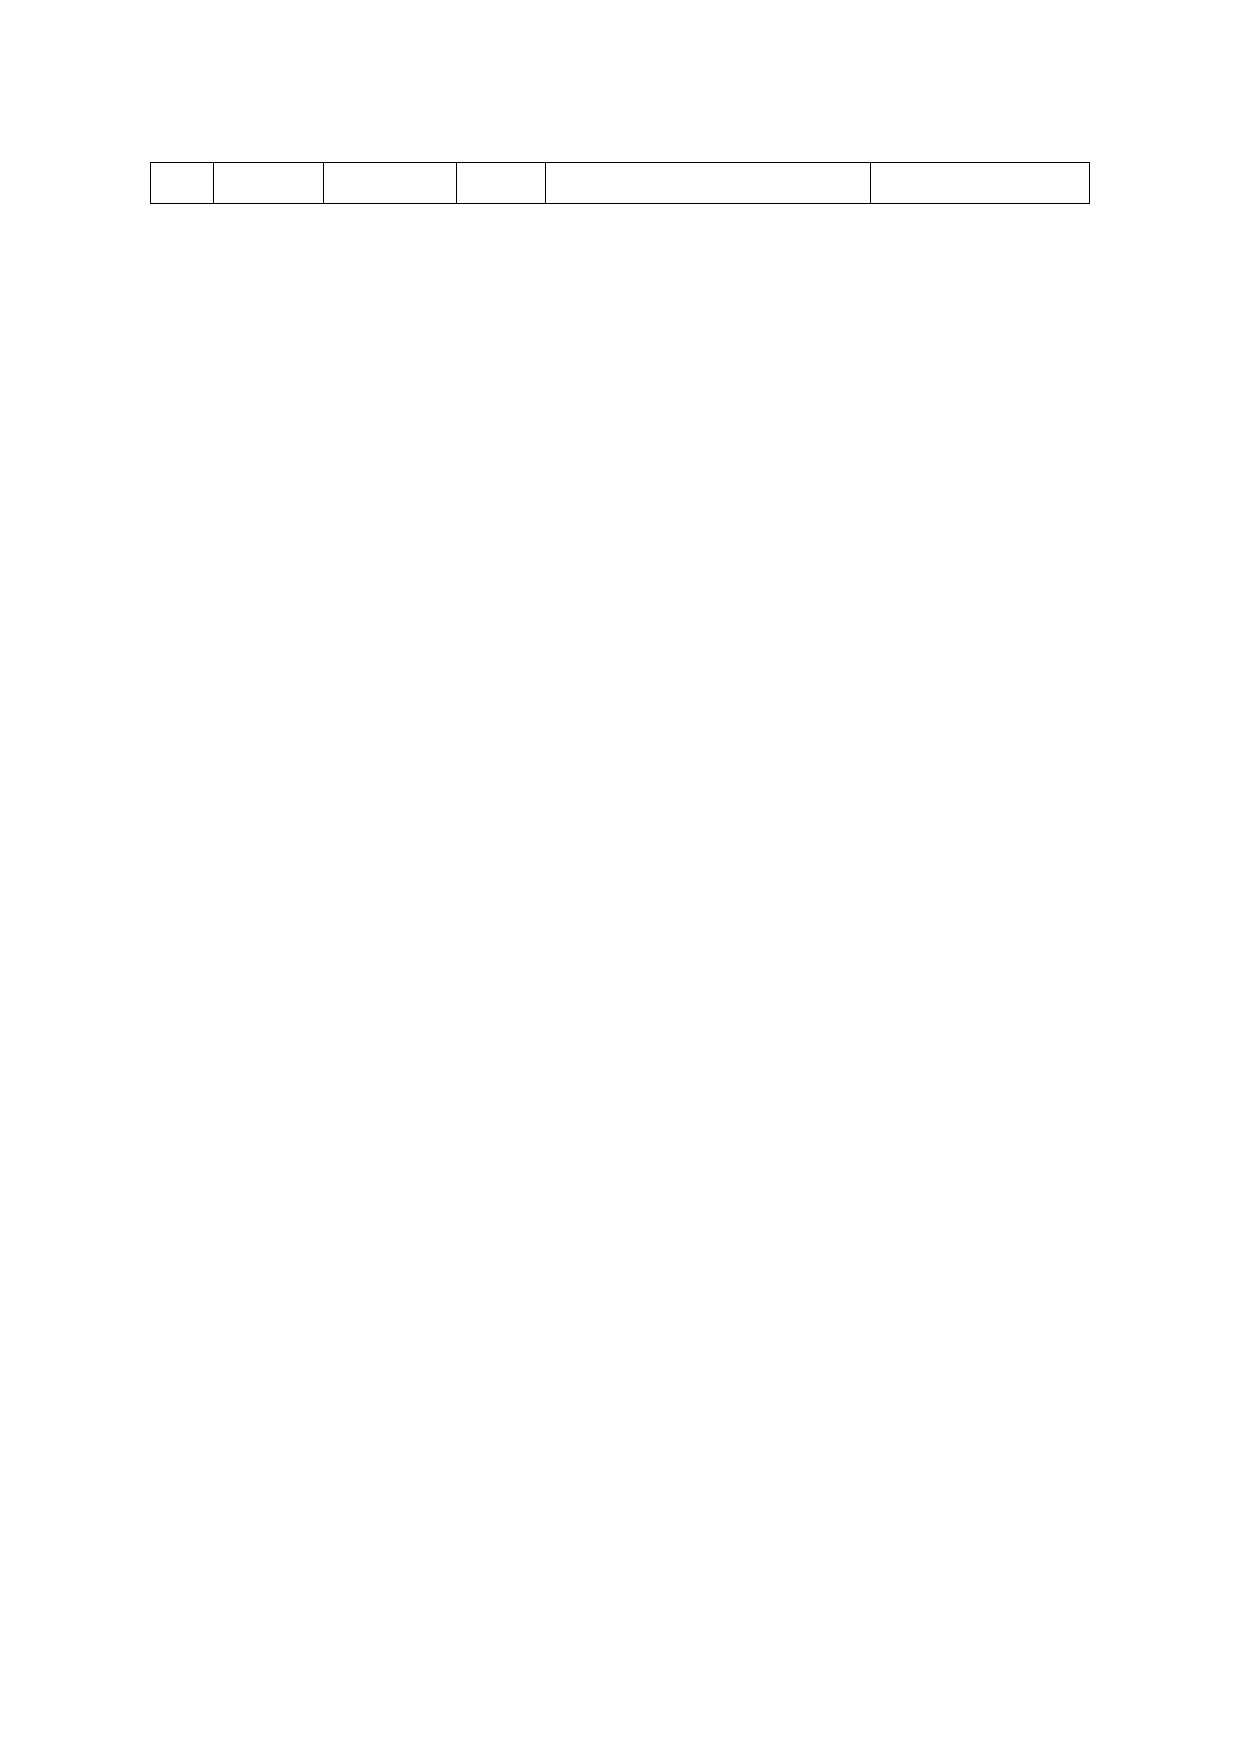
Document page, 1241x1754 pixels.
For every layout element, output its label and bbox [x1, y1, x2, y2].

table_cell [151, 163, 213, 203]
table_cell [546, 163, 870, 203]
table_cell [324, 163, 456, 203]
table_cell [871, 163, 1089, 203]
table_cell [457, 163, 545, 203]
table_cell [214, 163, 323, 203]
